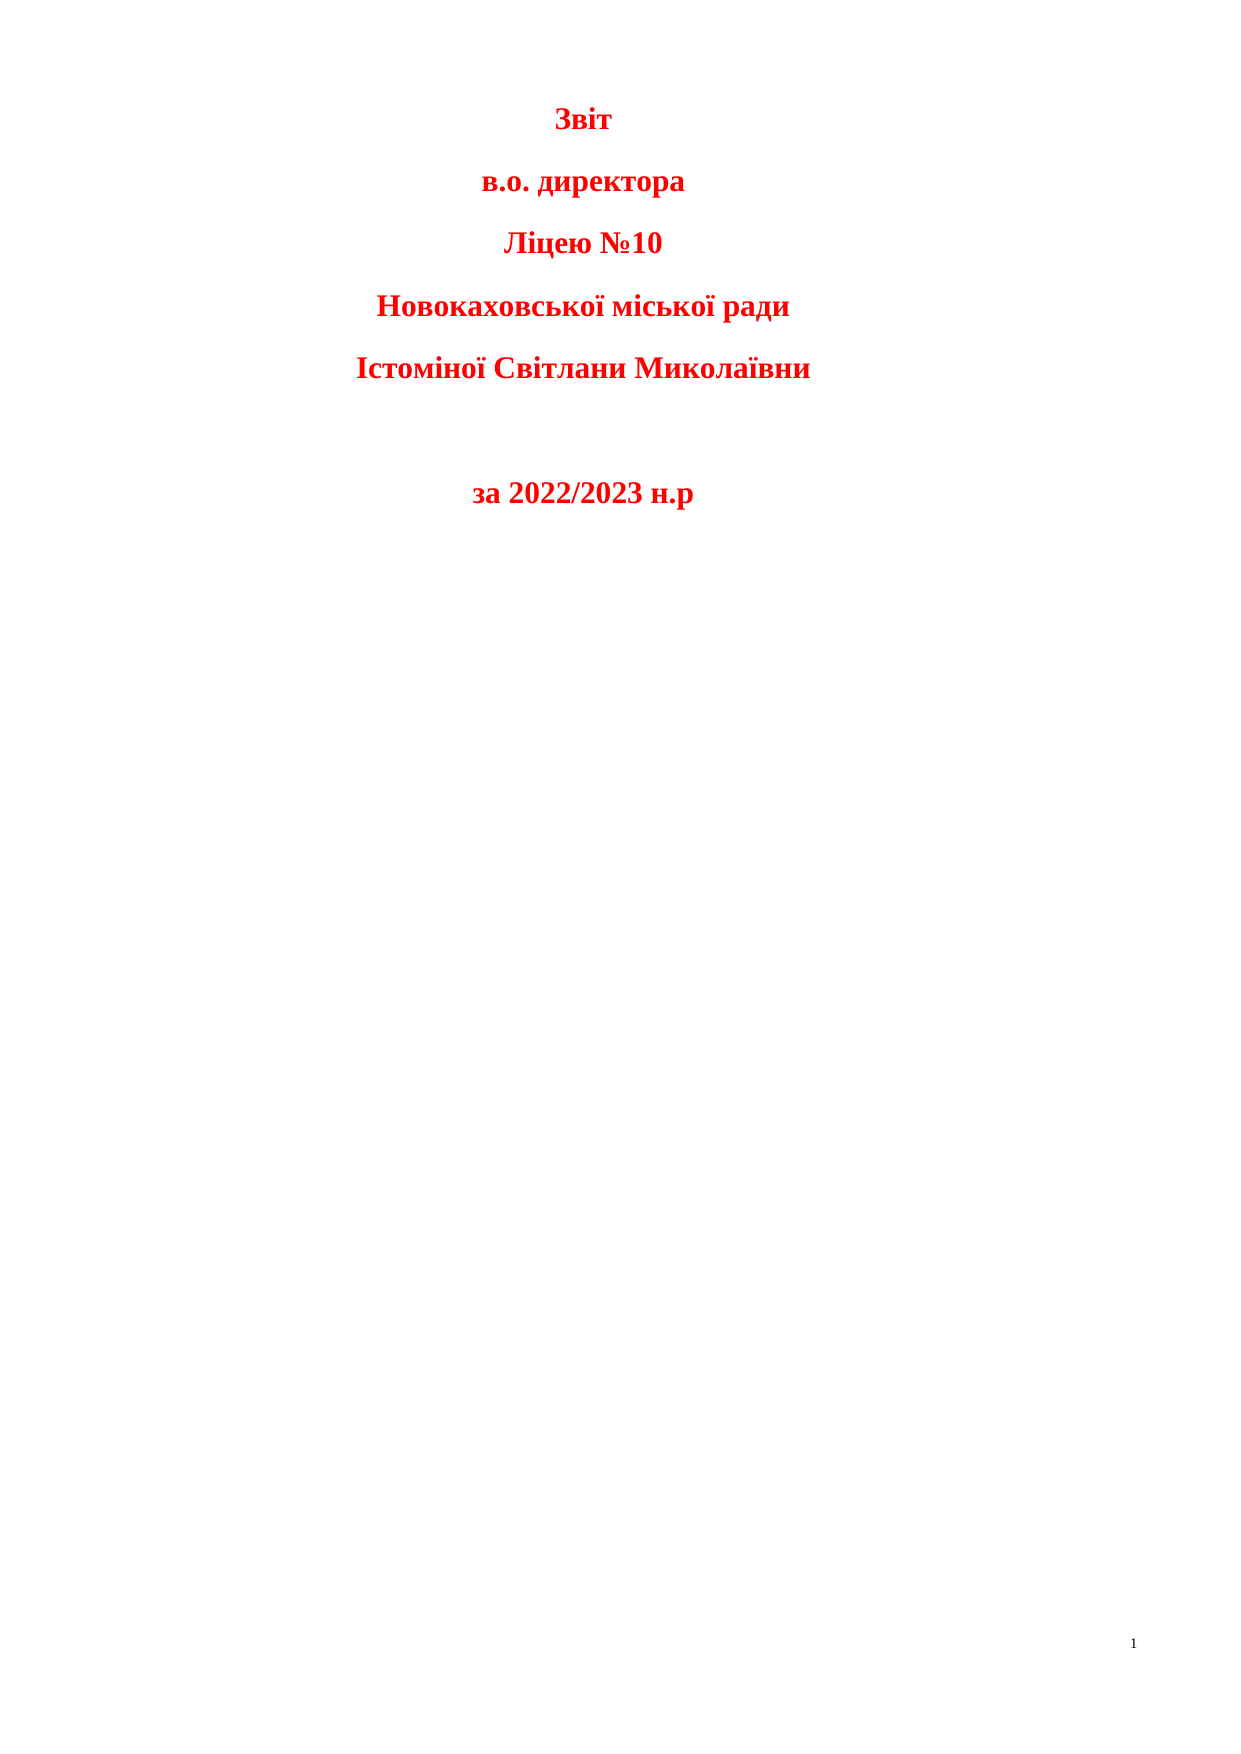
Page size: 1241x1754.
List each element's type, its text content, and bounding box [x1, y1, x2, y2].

text Істоміної Світлани Миколаївни [29, 323, 1137, 386]
text Новокаховської міської ради [29, 261, 1137, 323]
text Звіт [29, 74, 1137, 136]
text Ліцею №10 [29, 199, 1137, 261]
text в.о. директора [29, 136, 1137, 199]
text за 2022/2023 н.р [29, 448, 1137, 510]
